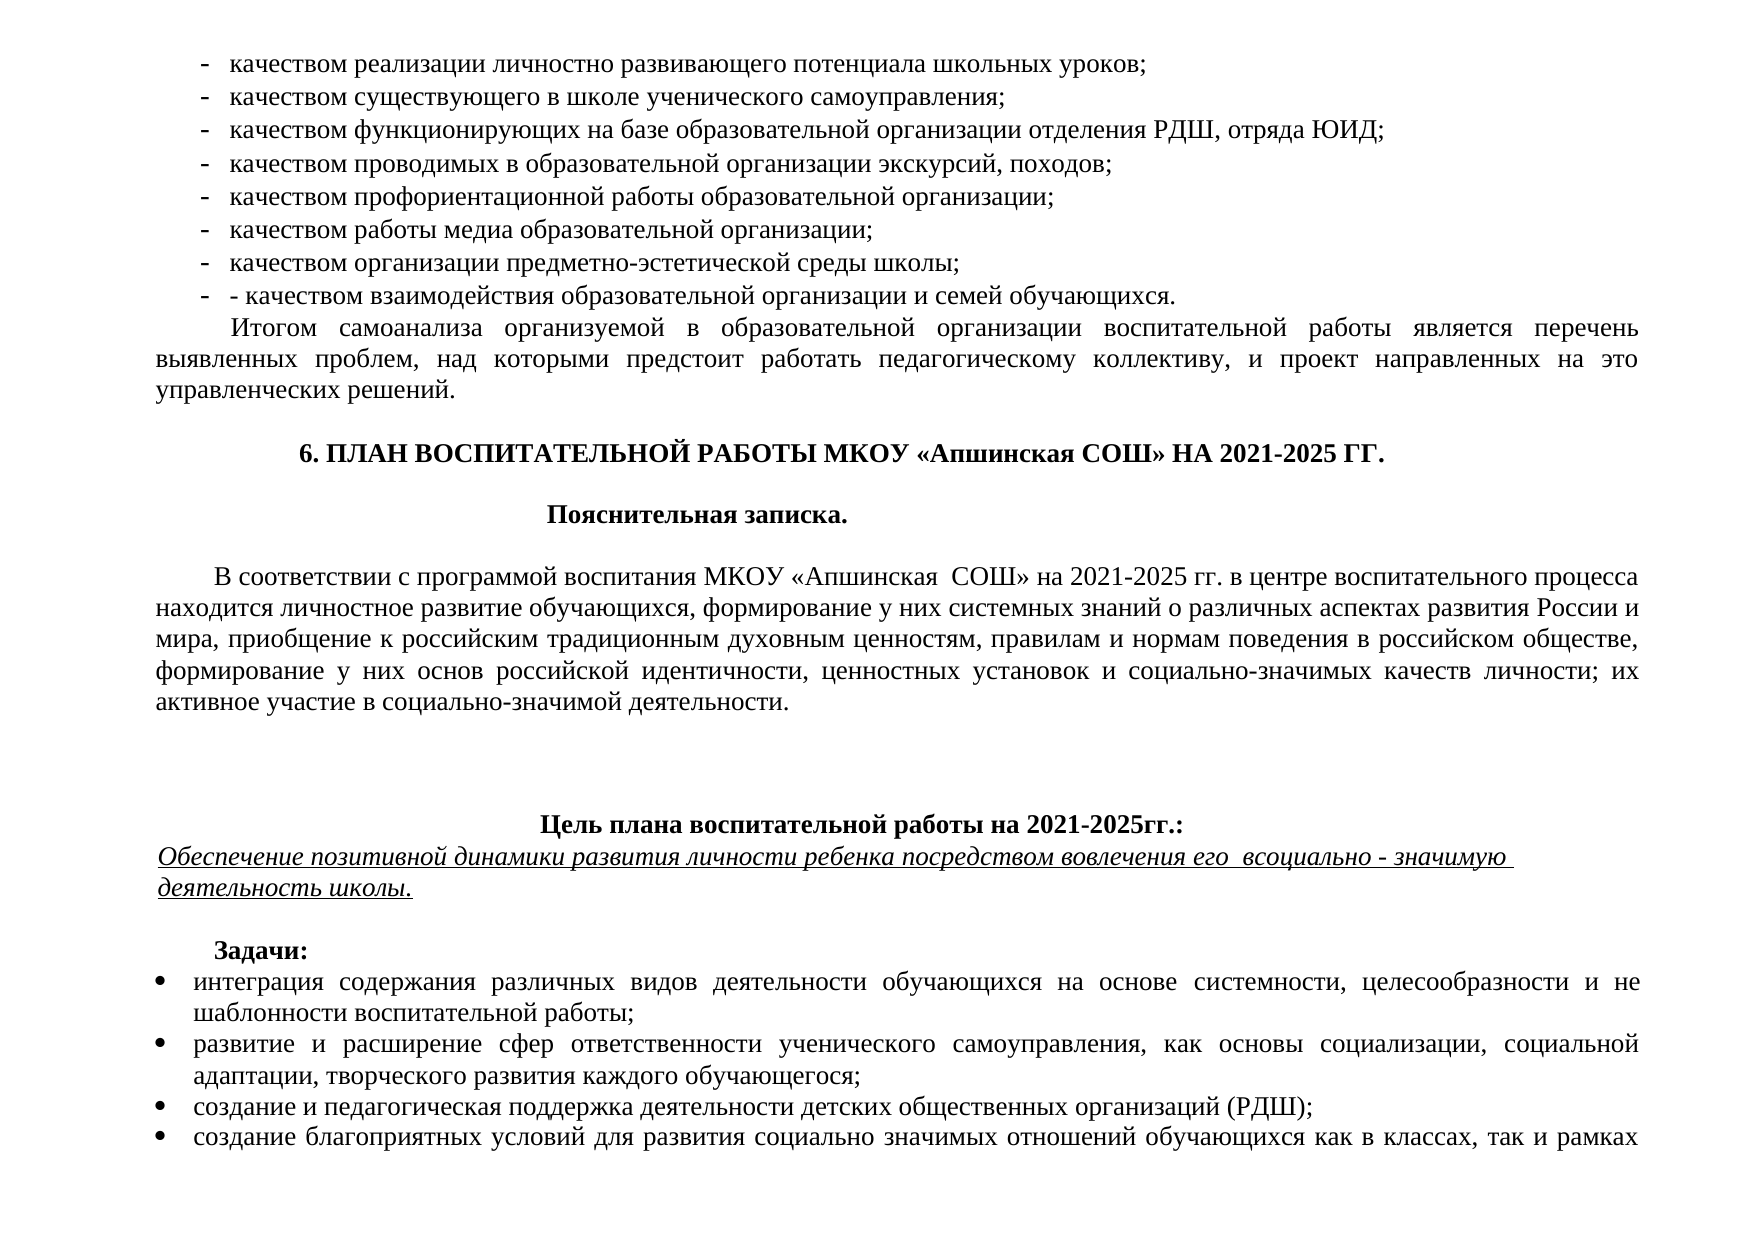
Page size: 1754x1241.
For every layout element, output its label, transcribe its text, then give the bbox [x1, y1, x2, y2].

text Итогом самоанализа организуемой в образовательной организации воспитательной работы является перечень выявленных проблем, над которыми предстоит работать педагогическому коллективу, и проект направленных на это управленческих решений. [155, 311, 1641, 405]
subtitle Задачи: [213, 934, 1664, 965]
list качеством реализации личностно развивающего потенциала школьных уроков; [200, 46, 1664, 79]
text В соответствии с программой воспитания МКОУ «Апшинская СОШ» на 2021-2025 гг. в центре воспитательного процесса находится личностное развитие обучающихся, формирование у них системных знаний о различных аспектах развития России и мира, приобщение к российским традиционным духовным ценностям, правилам и нормам поведения в российском обществе, формирование у них основ российской идентичности, ценностных установок и социально-значимых качеств личности; их активное участие в социально-значимой деятельности. [155, 560, 1641, 716]
text Обеспечение позитивной динамики развития личности ребенка посредством вовлечения его всоциально - значимую деятельность школы. [157, 840, 1641, 902]
list качеством профориентационной работы образовательной организации; [200, 179, 1664, 212]
list качеством проводимых в образовательной организации экскурсий, походов; [200, 146, 1664, 179]
list качеством работы медиа образовательной организации; [200, 212, 1664, 245]
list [155, 1121, 1640, 1152]
list - качеством взаимодействия образовательной организации и семей обучающихся. [155, 278, 1641, 311]
list качеством организации предметно-эстетической среды школы; [155, 245, 1641, 278]
list качеством функционирующих на базе образовательной организации отделения РДШ, отряда ЮИД; [155, 112, 1641, 145]
list качеством существующего в школе ученического самоуправления; [200, 79, 1664, 112]
subtitle 6. ПЛАН ВОСПИТАТЕЛЬНОЙ РАБОТЫ МКОУ «Апшинская СОШ» НА 2021-2025 ГГ. [299, 437, 1555, 468]
list создание и педагогическая поддержка деятельности детских общественных организаций (РДШ); [155, 1090, 1641, 1121]
list развитие и расширение сфер ответственности ученического самоуправления, как основы социализации, социальной адаптации, творческого развития каждого обучающегося; [155, 1028, 1641, 1090]
text Пояснительная записка. [547, 499, 1664, 529]
text Цель плана воспитательной работы на 2021-2025гг.: [83, 809, 1641, 840]
list интеграция содержания различных видов деятельности обучающихся на основе системности, целесообразности и не шаблонности воспитательной работы; [155, 965, 1641, 1028]
